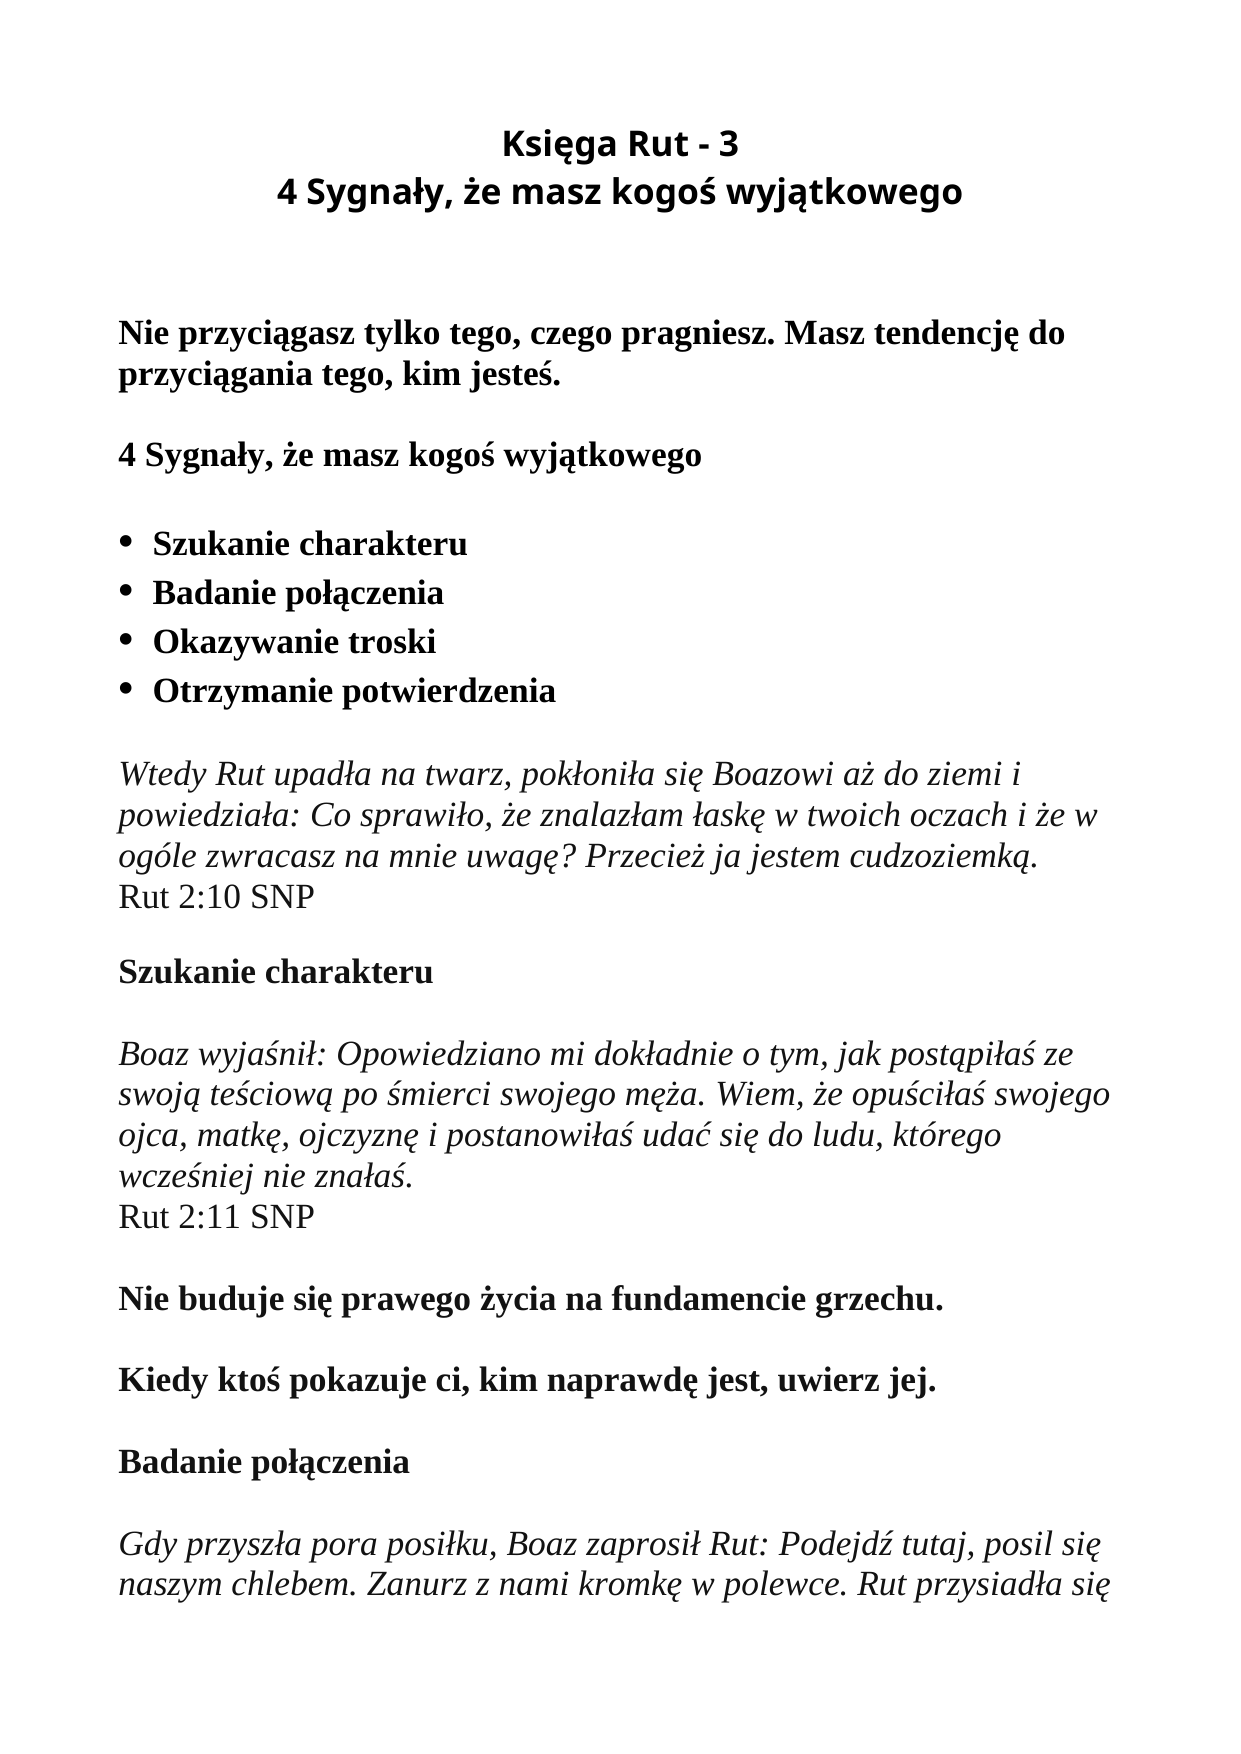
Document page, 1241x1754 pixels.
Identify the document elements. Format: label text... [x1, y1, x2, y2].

text Nie przyciągasz tylko tego, czego pragniesz. Masz tendencję do przyciągania tego, kim jesteś. [118, 311, 1122, 393]
list Otrzymanie potwierdzenia [118, 663, 1122, 712]
text Boaz wyjaśnił: Opowiedziano mi dokładnie o tym, jak postąpiłaś ze swoją teściową po śmierci swojego męża. Wiem, że opuściłaś swojego ojca, matkę, ojczyznę i postanowiłaś udać się do ludu, którego wcześniej nie znałaś. [118, 1032, 1122, 1195]
text Wtedy Rut upadła na twarz, pokłoniła się Boazowi aż do ziemi i powiedziała: Co sprawiło, że znalazłam łaskę w twoich oczach i że w ogóle zwracasz na mnie uwagę? Przecież ja jestem cudzoziemką. [118, 753, 1122, 875]
text Rut 2:10 SNP [118, 875, 1122, 950]
text 4 Sygnały, że masz kogoś wyjątkowego [118, 166, 1122, 214]
text Nie buduje się prawego życia na fundamencie grzechu. [118, 1277, 1122, 1318]
text Księga Rut - 3 [118, 118, 1122, 166]
text Kiedy ktoś pokazuje ci, kim naprawdę jest, uwierz jej. [118, 1358, 1122, 1399]
text Rut 2:11 SNP [118, 1195, 1122, 1236]
text Badanie połączenia [118, 1440, 1122, 1481]
list Szukanie charakteru [118, 515, 1122, 564]
text Szukanie charakteru [118, 950, 1122, 991]
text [118, 1522, 1122, 1603]
list Badanie połączenia [118, 564, 1122, 613]
list Okazywanie troski [118, 613, 1122, 663]
text 4 Sygnały, że masz kogoś wyjątkowego [118, 433, 1122, 474]
